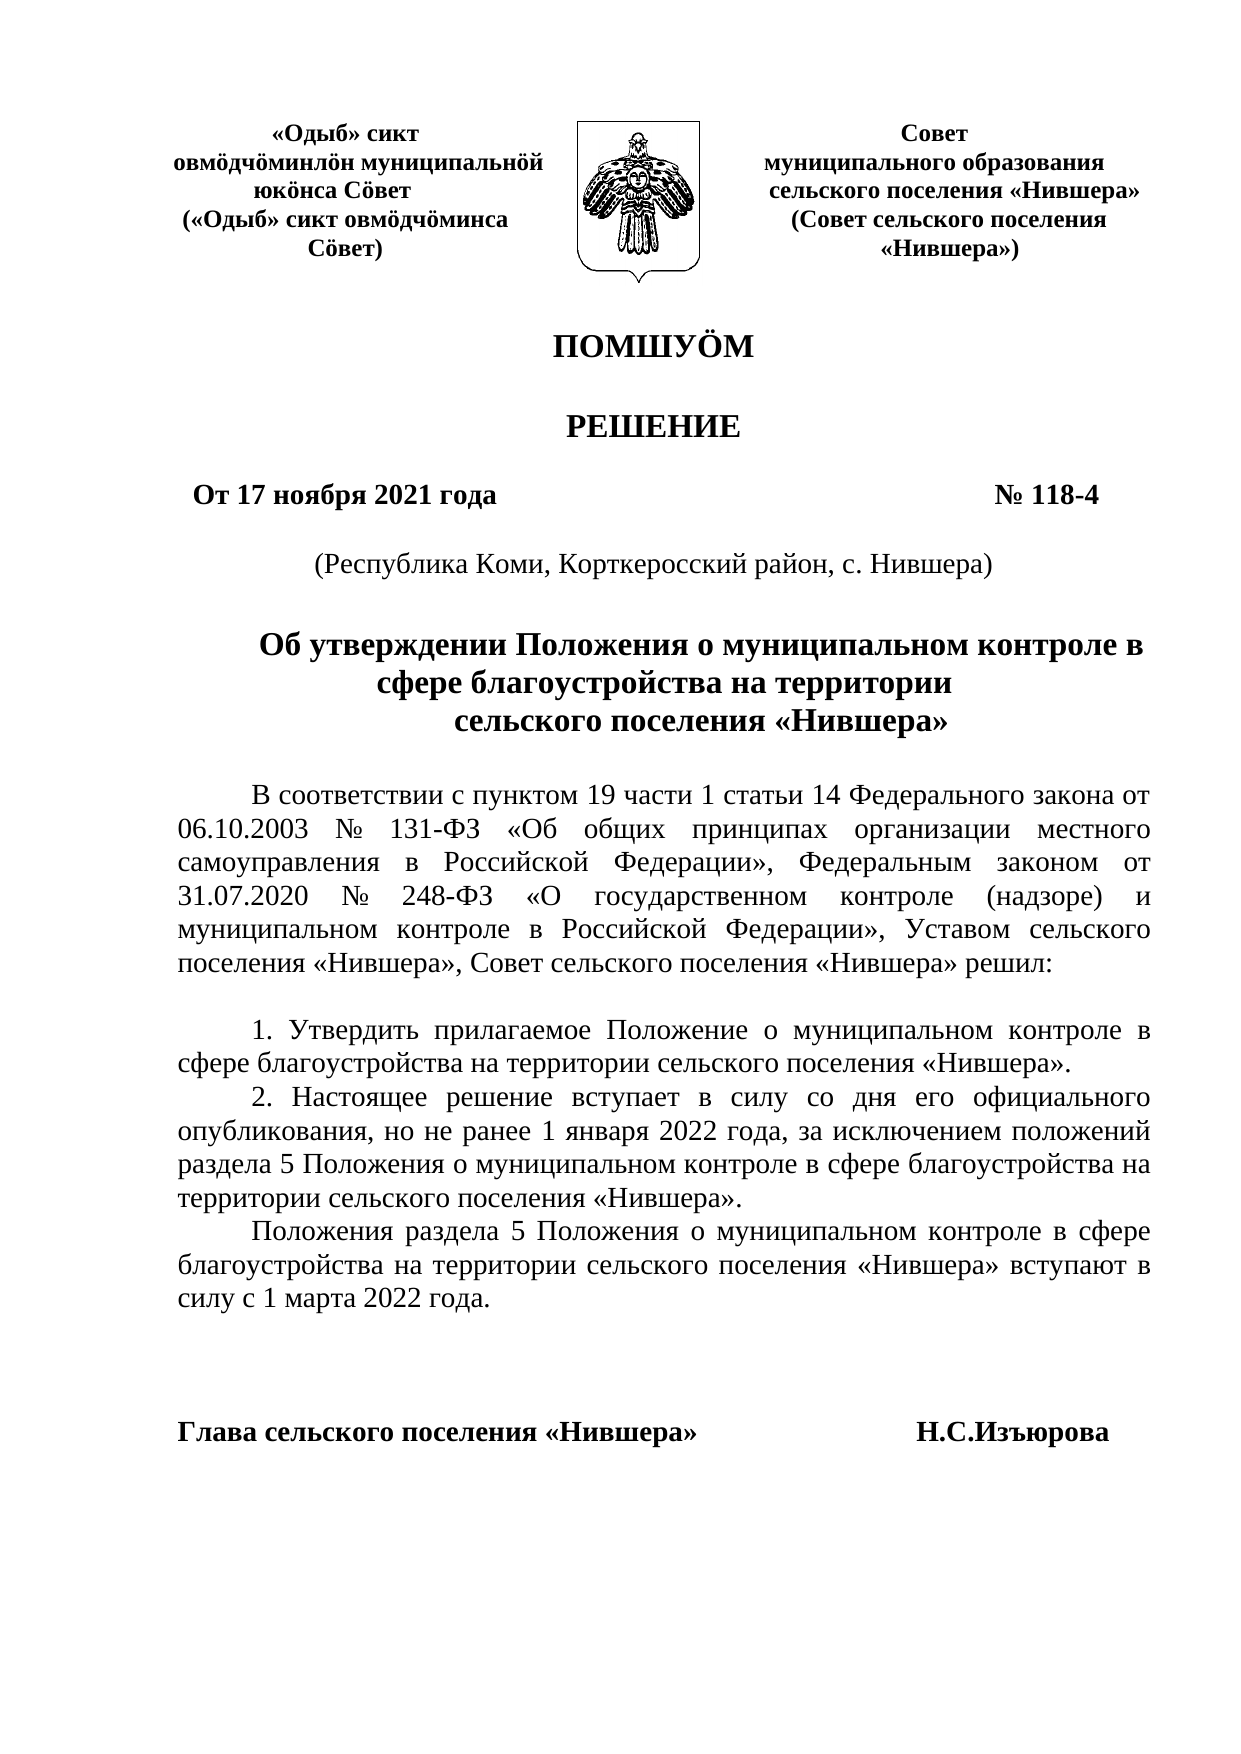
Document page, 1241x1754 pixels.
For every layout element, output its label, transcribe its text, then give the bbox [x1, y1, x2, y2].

text сельского поселения «Нившера» [177, 701, 1152, 739]
text Об утверждении Положения о муниципальном контроле в сфере благоустройства на территории [177, 624, 1152, 701]
table_header [543, 118, 735, 309]
text 2. Настоящее решение вступает в силу со дня его официального опубликования, но не ранее 1 января 2022 года, за исключением положений раздела 5 Положения о муниципальном контроле в сфере благоустройства на территории сельского поселения «Нившера». [177, 1079, 1152, 1213]
table_cell От 17 ноября 2021 года [174, 452, 640, 521]
text В соответствии с пунктом 19 части 1 статьи 14 Федерального закона от 06.10.2003 № 131-ФЗ «Об общих принципах организации местного самоуправления в Российской Федерации», Федеральным законом от 31.07.2020 № 248-ФЗ «О государственном контроле (надзоре) и муниципальном контроле в Российской Федерации», Уставом сельского поселения «Нившера», Совет сельского поселения «Нившера» решил: [177, 777, 1152, 978]
text Глава сельского поселения «Нившера» Н.С.Изъюрова [177, 1414, 1152, 1448]
text 1. Утвердить прилагаемое Положение о муниципальном контроле в сфере благоустройства на территории сельского поселения «Нившера». [177, 1012, 1152, 1079]
table_cell (Республика Коми, Корткеросский район, с. Нившера) [174, 521, 1133, 586]
table_cell № 118-4 [640, 452, 1133, 521]
table_header «Одыб» сикт овмöдчöминлöн муниципальнöй юкöнса Сöвет («Одыб» сикт овмöдчöминса Сöвет) [174, 118, 543, 309]
text Положения раздела 5 Положения о муниципальном контроле в сфере благоустройства на территории сельского поселения «Нившера» вступают в силу с 1 марта 2022 года. [177, 1213, 1152, 1314]
table_cell ПОМШУÖМ [174, 309, 1133, 381]
table_header Совет муниципального образования сельского поселения «Нившера» (Совет сельского поселения «Нившера») [735, 118, 1133, 309]
table_cell РЕШЕНИЕ [174, 381, 1133, 452]
